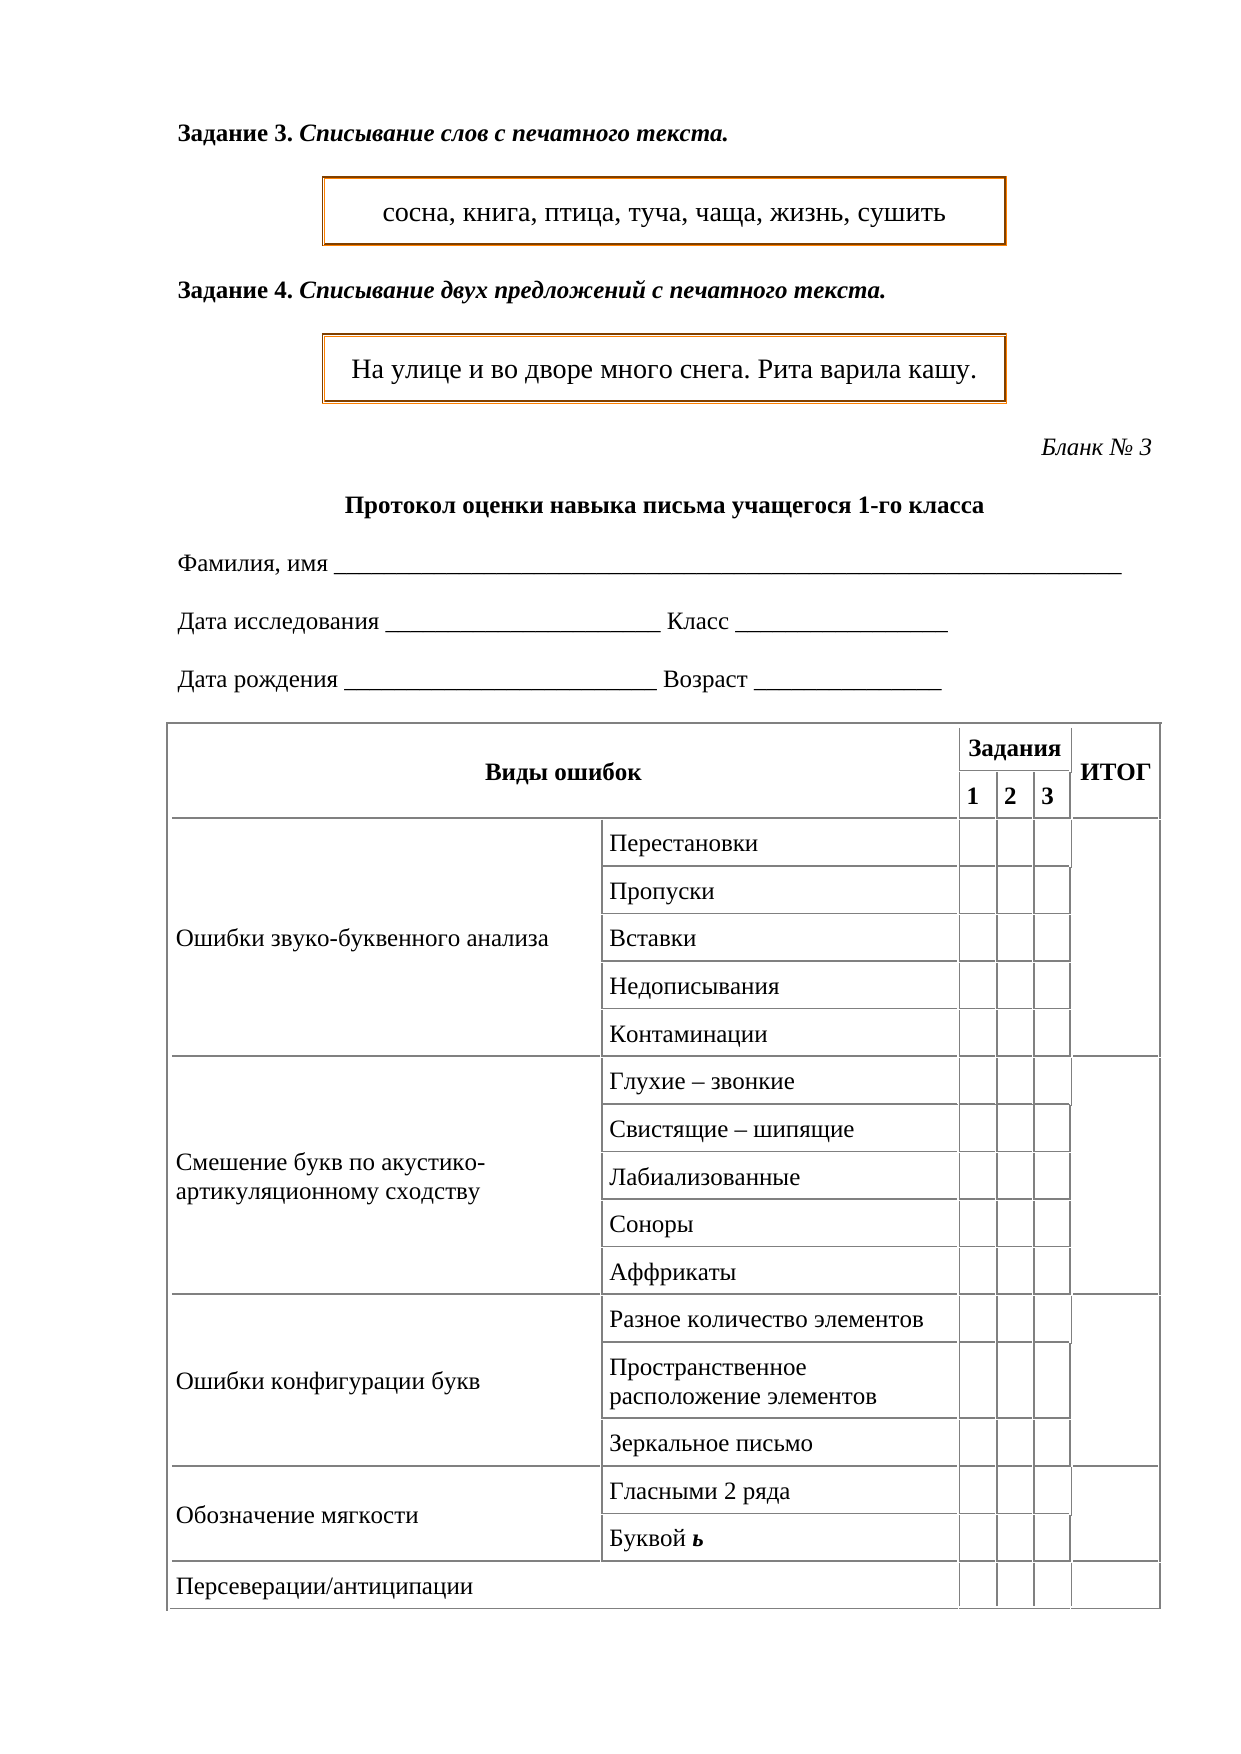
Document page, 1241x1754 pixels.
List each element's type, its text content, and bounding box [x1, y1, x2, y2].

table_cell [998, 1297, 1032, 1341]
table_cell [959, 1564, 996, 1608]
table_cell [960, 1202, 995, 1246]
table_header ИТОГ [1071, 725, 1159, 817]
table_cell Зеркальное письмо [603, 1421, 957, 1465]
table_cell 2 [998, 773, 1032, 817]
table_cell [1071, 817, 1160, 1055]
table_cell [960, 1011, 995, 1055]
text Дата исследования ______________________ Класс _________________ [177, 606, 1152, 635]
table_cell [1035, 1516, 1069, 1560]
table_cell Пропуски [603, 868, 957, 912]
text Бланк № 3 [177, 432, 1152, 461]
table_cell 3 [1035, 773, 1069, 817]
table_cell [998, 916, 1032, 960]
table_cell [960, 1106, 995, 1151]
table_cell Разное количество элементов [603, 1297, 957, 1341]
table_cell [998, 868, 1032, 912]
table_cell [998, 1059, 1032, 1103]
table_cell [1035, 1154, 1069, 1198]
text Задание 4. Списывание двух предложений с печатного текста. [177, 275, 1152, 304]
table_cell [1072, 1465, 1159, 1560]
table_cell [1035, 1344, 1069, 1417]
table_cell [998, 1421, 1032, 1465]
table_cell [1035, 1059, 1069, 1103]
text Дата рождения _________________________ Возраст _______________ [177, 664, 1152, 693]
table_cell [1035, 1468, 1069, 1512]
table_cell [998, 1468, 1032, 1512]
table_cell Буквой ь [603, 1516, 957, 1560]
table_cell Контаминации [603, 1011, 957, 1055]
table_cell [998, 821, 1032, 865]
table_cell Пространственное расположение элементов [603, 1344, 957, 1417]
text Задание 3. Списывание слов с печатного текста. [177, 118, 1152, 147]
table_cell [1035, 916, 1069, 960]
table_cell [998, 1344, 1032, 1417]
table_cell Вставки [603, 916, 957, 960]
table_cell [960, 916, 995, 960]
table_cell Перестановки [603, 821, 957, 865]
table_cell [1035, 1106, 1069, 1151]
table_cell [996, 1564, 1033, 1608]
table_cell Обозначение мягкости [170, 1465, 600, 1560]
table_cell [960, 964, 995, 1008]
table_cell 1 [960, 773, 995, 817]
text Протокол оценки навыка письма учащегося 1-го класса [177, 490, 1152, 519]
table_header сосна, книга, птица, туча, чаща, жизнь, сушить [325, 179, 1004, 243]
table_cell [960, 821, 995, 865]
table_cell Смешение букв по акустико-артикуляционному сходству [170, 1055, 600, 1293]
table_cell [960, 1297, 995, 1341]
table_cell [960, 1059, 995, 1103]
table_cell [998, 1516, 1032, 1560]
table_cell [1035, 1202, 1069, 1246]
table_header Виды ошибок [170, 725, 959, 817]
table_cell [1071, 1560, 1160, 1608]
table_cell [960, 1154, 995, 1198]
table_cell [960, 1421, 995, 1465]
table_cell Лабиализованные [603, 1154, 957, 1198]
table_cell [1071, 1055, 1160, 1293]
table_cell Глухие – звонкие [603, 1059, 957, 1103]
table_cell [1071, 1293, 1160, 1465]
table_cell [1035, 1011, 1069, 1055]
table_cell [1035, 1421, 1069, 1465]
table_cell Недописывания [603, 964, 957, 1008]
table_cell [960, 1344, 995, 1417]
table_cell [960, 1249, 995, 1293]
table_cell [1033, 1564, 1071, 1608]
table_cell Ошибки звуко-буквенного анализа [170, 817, 600, 1055]
table_header На улице и во дворе много снега. Рита варила кашу. [325, 337, 1004, 400]
table_cell [1035, 964, 1069, 1008]
table_cell Ошибки конфигурации букв [170, 1293, 600, 1465]
table_cell [998, 1011, 1032, 1055]
table_header Задания [959, 725, 1071, 770]
text Фамилия, имя _______________________________________________________________ [177, 548, 1152, 577]
table_cell [998, 1154, 1032, 1198]
table_cell [1035, 821, 1069, 865]
table_cell Гласными 2 ряда [603, 1468, 957, 1512]
table_cell [998, 1249, 1032, 1293]
table_cell Соноры [603, 1202, 957, 1246]
table_cell [960, 1516, 995, 1560]
table_cell [1035, 1297, 1069, 1341]
table_cell [960, 1468, 995, 1512]
table_cell Персеверации/антиципации [170, 1560, 959, 1608]
table_cell [1035, 1249, 1069, 1293]
table_cell Аффрикаты [603, 1249, 957, 1293]
table_cell [998, 1202, 1032, 1246]
table_cell Свистящие – шипящие [603, 1106, 957, 1151]
table_cell [1035, 868, 1069, 912]
table_cell [998, 964, 1032, 1008]
table_cell [998, 1106, 1032, 1151]
table_cell [960, 868, 995, 912]
